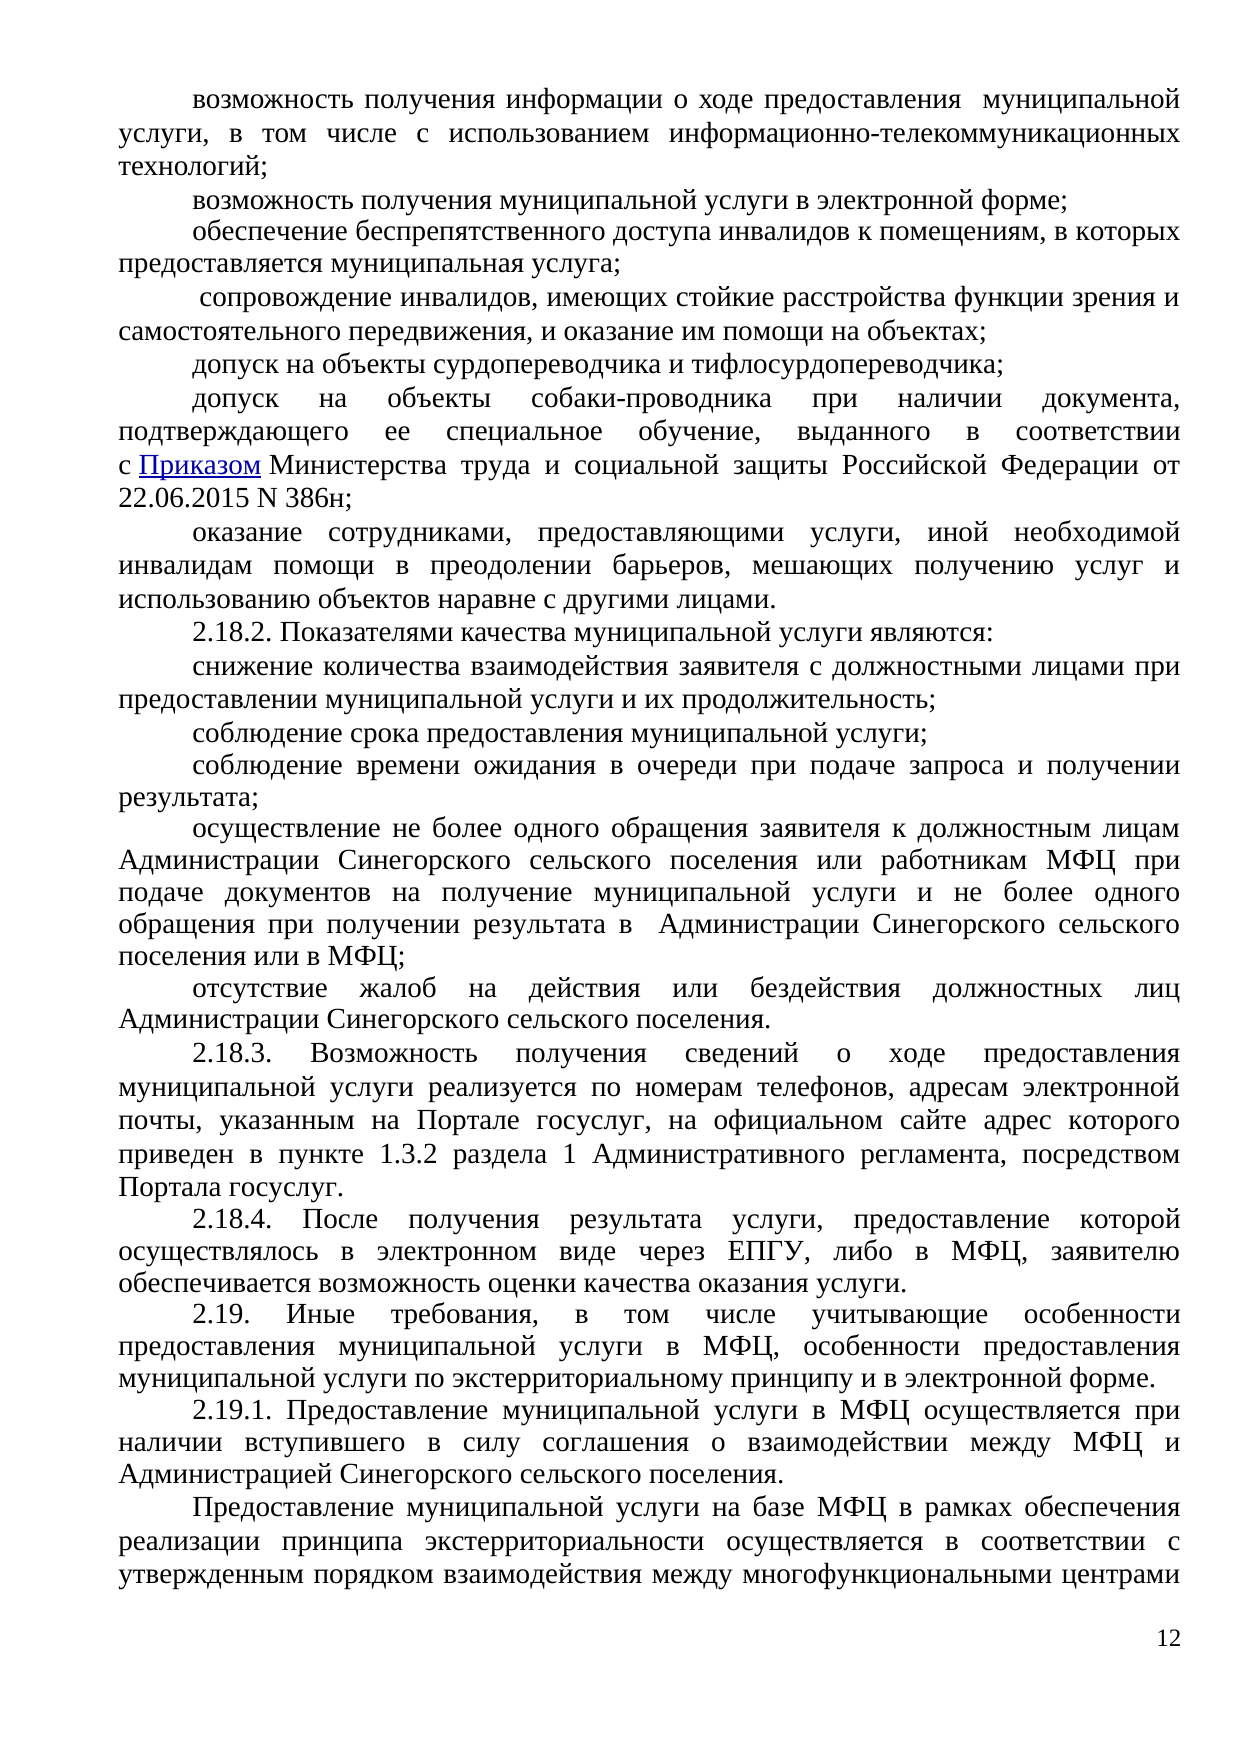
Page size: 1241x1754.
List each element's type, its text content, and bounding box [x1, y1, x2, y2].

text сопровождение инвалидов, имеющих стойкие расстройства функции зрения и самостоятельного передвижения, и оказание им помощи на объектах; [118, 279, 1181, 346]
text 2.19. Иные требования, в том числе учитывающие особенности предоставления муниципальной услуги в МФЦ, особенности предоставления муниципальной услуги по экстерриториальному принципу и в электронной форме. [118, 1298, 1181, 1394]
text возможность получения информации о ходе предоставления муниципальной услуги, в том числе с использованием информационно-телекоммуникационных технологий; [118, 81, 1181, 182]
text допуск на объекты собаки-проводника при наличии документа, подтверждающего ее специальное обучение, выданного в соответствии с Приказом Министерства труда и социальной защиты Российской Федерации от 22.06.2015 N 386н; [118, 380, 1181, 514]
text 2.19.1. Предоставление муниципальной услуги в МФЦ осуществляется при наличии вступившего в силу соглашения о взаимодействии между МФЦ и Администрацией Синегорского сельского поселения. [118, 1394, 1181, 1489]
text допуск на объекты сурдопереводчика и тифлосурдопереводчика; [118, 346, 1181, 380]
text возможность получения муниципальной услуги в электронной форме; [118, 182, 1181, 215]
text обеспечение беспрепятственного доступа инвалидов к помещениям, в которых предоставляется муниципальная услуга; [118, 215, 1181, 279]
text осуществление не более одного обращения заявителя к должностным лицам Администрации Синегорского сельского поселения или работникам МФЦ при подаче документов на получение муниципальной услуги и не более одного обращения при получении результата в Администрации Синегорского сельского поселения или в МФЦ; [118, 812, 1181, 972]
text снижение количества взаимодействия заявителя с должностными лицами при предоставлении муниципальной услуги и их продолжительность; [118, 648, 1181, 715]
text соблюдение времени ожидания в очереди при подаче запроса и получении результата; [118, 749, 1181, 812]
text 2.18.4. После получения результата услуги, предоставление которой осуществлялось в электронном виде через ЕПГУ, либо в МФЦ, заявителю обеспечивается возможность оценки качества оказания услуги. [118, 1203, 1181, 1298]
text 2.18.3. Возможность получения сведений о ходе предоставления муниципальной услуги реализуется по номерам телефонов, адресам электронной почты, указанным на Портале госуслуг, на официальном сайте адрес которого приведен в пункте 1.3.2 раздела 1 Административного регламента, посредством Портала госуслуг. [118, 1035, 1181, 1203]
text оказание сотрудниками, предоставляющими услуги, иной необходимой инвалидам помощи в преодолении барьеров, мешающих получению услуг и использованию объектов наравне с другими лицами. [118, 514, 1181, 614]
text соблюдение срока предоставления муниципальной услуги; [118, 715, 1181, 749]
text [118, 1489, 1181, 1590]
text отсутствие жалоб на действия или бездействия должностных лиц Администрации Синегорского сельского поселения. [118, 972, 1181, 1035]
text 2.18.2. Показателями качества муниципальной услуги являются: [118, 614, 1181, 648]
